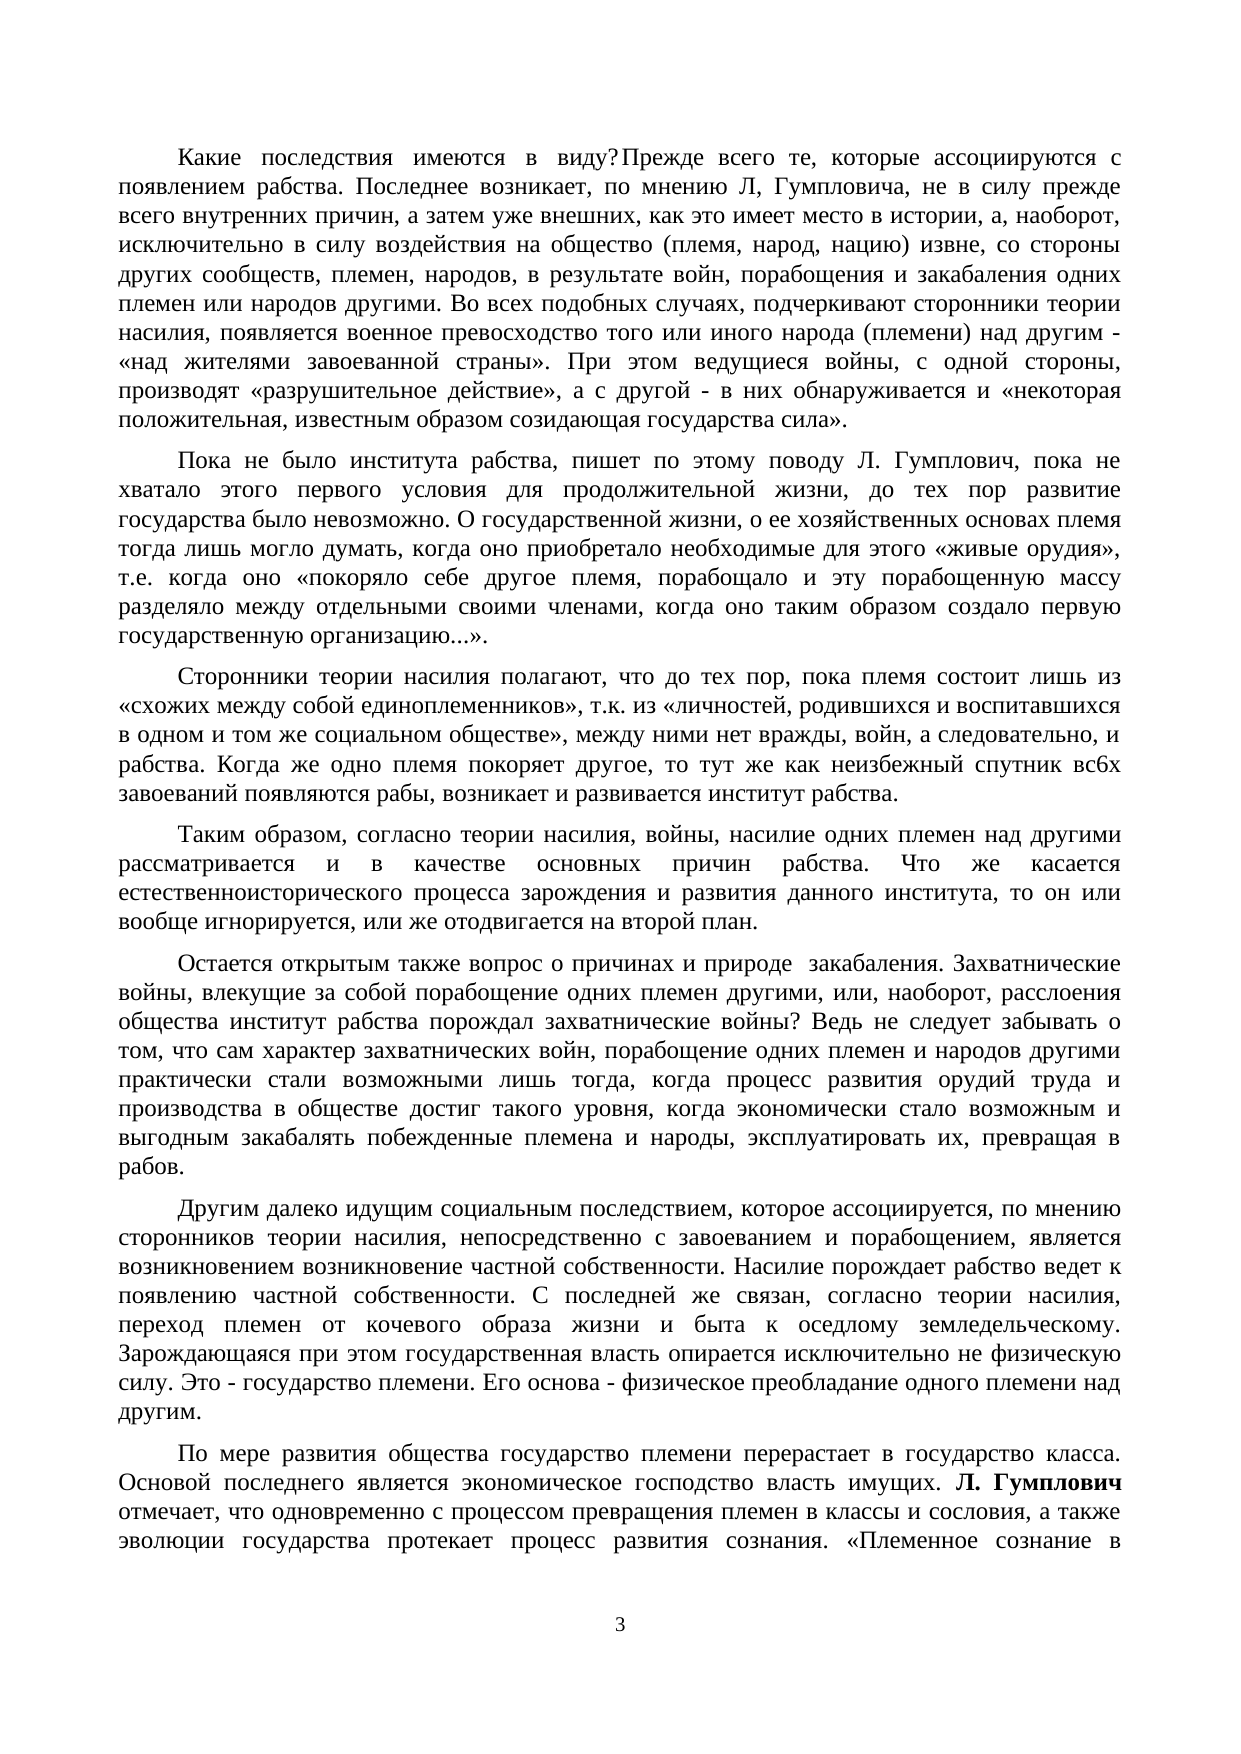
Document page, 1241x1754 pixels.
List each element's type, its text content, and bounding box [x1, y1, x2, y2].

text Другим далеко идущим социальным последствием, которое ассоциируется, по мнению сторонников теории насилия, непосредственно с завоеванием и порабощением, является возникновением возникновение частной собственности. Насилие порождает рабство ведет к появлению частной собственности. С последней же связан, согласно теории насилия, переход племен от кочевого образа жизни и быта к оседлому земледельческому. Зарождающаяся при этом государственная власть опирается исключительно не физическую силу. Это - государство племени. Его основа - физическое преобладание одного племени над другим. [118, 1193, 1122, 1425]
text Остается открытым также вопрос о причинах и природе закабаления. Захватнические войны, влекущие за собой порабощение одних племен другими, или, наоборот, расслоения общества институт рабства порождал захватнические войны? Ведь не следует забывать о том, что сам характер захватнических войн, порабощение одних племен и народов другими практически стали возможными лишь тогда, когда процесс развития орудий труда и производства в обществе достиг такого уровня, когда экономически стало возможным и выгодным закабалять побежденные племена и народы, эксплуатировать их, превращая в рабов. [118, 948, 1122, 1180]
text Какие последствия имеются в виду? Прежде всего те, которые ассоциируются с появлением рабства. Последнее возникает, по мнению Л, Гумпловича, не в силу прежде всего внутренних причин, а затем уже внешних, как это имеет место в истории, а, наоборот, исключительно в силу воздействия на общество (племя, народ, нацию) извне, со стороны других сообществ, племен, народов, в результате войн, порабощения и закабаления одних племен или народов другими. Во всех подобных случаях, подчеркивают сторонники теории насилия, появляется военное превосходство того или иного народа (племени) над другим - «над жителями завоеванной страны». При этом ведущиеся войны, с одной стороны, производят «разрушительное действие», а с другой - в них обнаруживается и «некоторая положительная, известным образом созидающая государства сила». [118, 142, 1122, 433]
text Пока не было института рабства, пишет по этому поводу Л. Гумплович, пока не хватало этого первого условия для продолжительной жизни, до тех пор развитие государства было невозможно. О государственной жизни, о ее хозяйственных основах племя тогда лишь могло думать, когда оно приобретало необходимые для этого «живые орудия», т.е. когда оно «покоряло себе другое племя, порабощало и эту порабощенную массу разделяло между отдельными своими членами, когда оно таким образом создало первую государственную организацию...». [118, 445, 1122, 649]
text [118, 1438, 1122, 1554]
text Сторонники теории насилия полагают, что до тех пор, пока племя состоит лишь из «схожих между собой единоплеменников», т.к. из «личностей, родившихся и воспитавшихся в одном и том же социальном обществе», между ними нет вражды, войн, а следовательно, и рабства. Когда же одно племя покоряет другое, то тут же как неизбежный спутник вс6х завоеваний появляются рабы, возникает и развивается институт рабства. [118, 661, 1122, 807]
text Таким образом, согласно теории насилия, войны, насилие одних племен над другими рассматривается и в качестве основных причин рабства. Что же касается естественноисторического процесса зарождения и развития данного института, то он или вообще игнорируется, или же отодвигается на второй план. [118, 819, 1122, 935]
